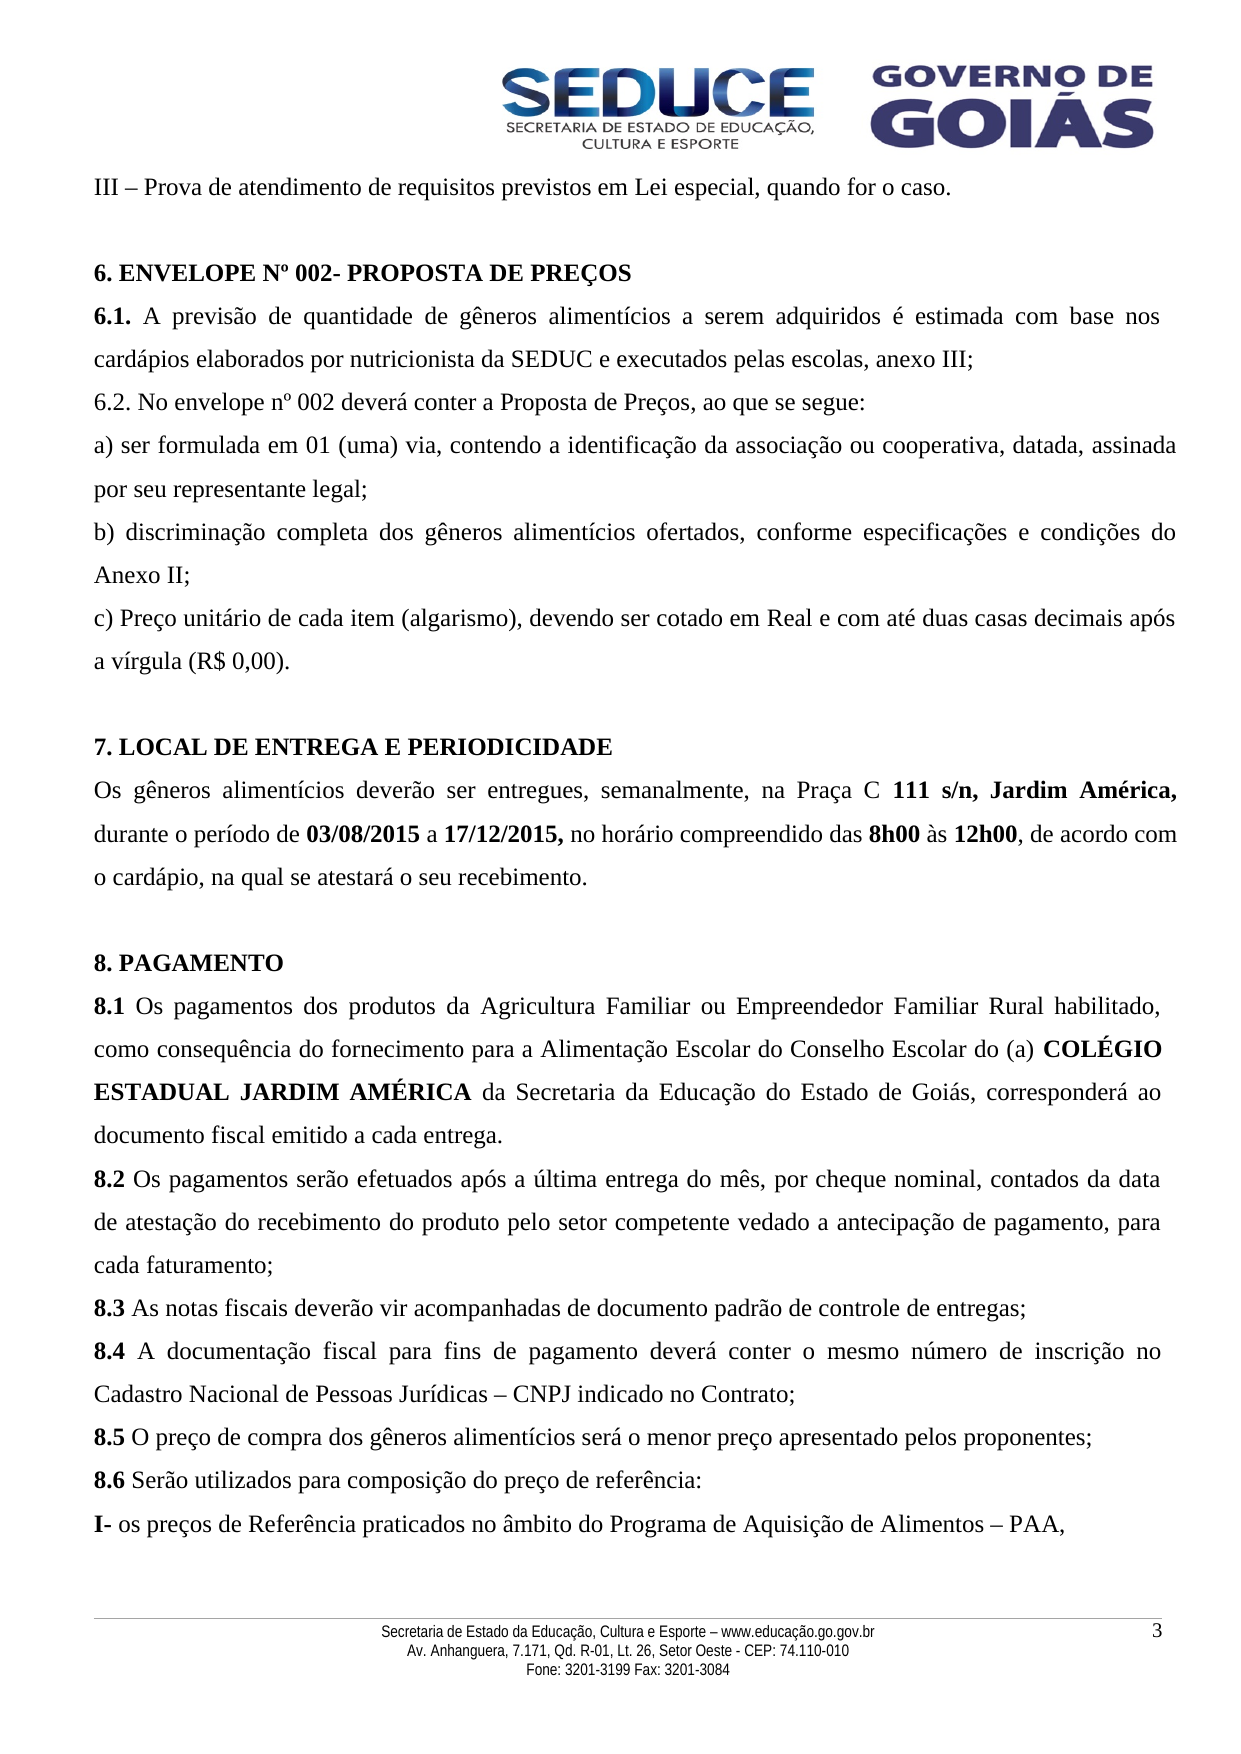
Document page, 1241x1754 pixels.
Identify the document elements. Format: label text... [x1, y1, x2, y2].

text 8.6 Serão utilizados para composição do preço de referência: [94, 1466, 1162, 1494]
text 8.3 As notas fiscais deverão vir acompanhadas de documento padrão de controle de entregas; [94, 1293, 1162, 1322]
picture [501, 59, 1163, 158]
text I- os preços de Referência praticados no âmbito do Programa de Aquisição de Alimentos – PAA, [94, 1509, 1162, 1537]
text III – Prova de atendimento de requisitos previstos em Lei especial, quando for o caso. [94, 172, 1162, 201]
text documentação fiscal para fins de pagamento deverá conter o mesmo número de inscrição no Cadastro Nacional de Pessoas Jurídicas – CNPJ indicado no Contrato; [94, 1336, 1162, 1408]
text a) ser formulada em 01 (uma) via, contendo a identificação da associação ou cooperativa, datada, assinada por seu representante legal; [94, 431, 1177, 502]
text 7. LOCAL DE ENTREGA E PERIODICIDADE [94, 732, 1177, 761]
text c) Preço unitário de cada item (algarismo), devendo ser cotado em Real e com até duas casas decimais após a vírgula (R$ 0,00). [94, 603, 1177, 675]
text 6.1. A previsão de quantidade de gêneros alimentícios a serem adquiridos é estimada com base nos cardápios elaborados por nutricionista da SEDUC e executados pelas escolas, anexo III; [94, 301, 1162, 373]
text 8.5 O preço de compra dos gêneros alimentícios será o menor preço apresentado pelos proponentes; [94, 1422, 1162, 1451]
text 8. PAGAMENTO [94, 948, 1177, 977]
text 6.2. No envelope nº 002 deverá conter a Proposta de Preços, ao que se segue: [94, 387, 1177, 416]
text 6. ENVELOPE Nº 002- PROPOSTA DE PREÇOS [94, 258, 1162, 287]
text Os gêneros alimentícios deverão ser entregues, semanalmente, na Praça C 111 s/n, Jardim América, durante o período de 03/08/2015 a 17/12/2015, no horário compreendido das 8h00 às 12h00, de acordo com o cardápio, na qual se atestará o seu recebimento. [94, 776, 1177, 891]
text 8.1 Os pagamentos dos produtos da Agricultura Familiar ou Empreendedor Familiar Rural habilitado, como consequência do fornecimento para a Alimentação Escolar do Conselho Escolar do (a) COLÉGIO ESTADUAL JARDIM AMÉRICA da Secretaria da Educação do Estado de Goiás, corresponderá ao documento fiscal emitido a cada entrega. [94, 991, 1162, 1149]
text 8.2 Os pagamentos serão efetuados após a última entrega do mês, por cheque nominal, contados da data de atestação do recebimento do produto pelo setor competente vedado a antecipação de pagamento, para cada faturamento; [94, 1164, 1162, 1279]
text b) discriminação completa dos gêneros alimentícios ofertados, conforme especificações e condições do Anexo II; [94, 517, 1177, 589]
